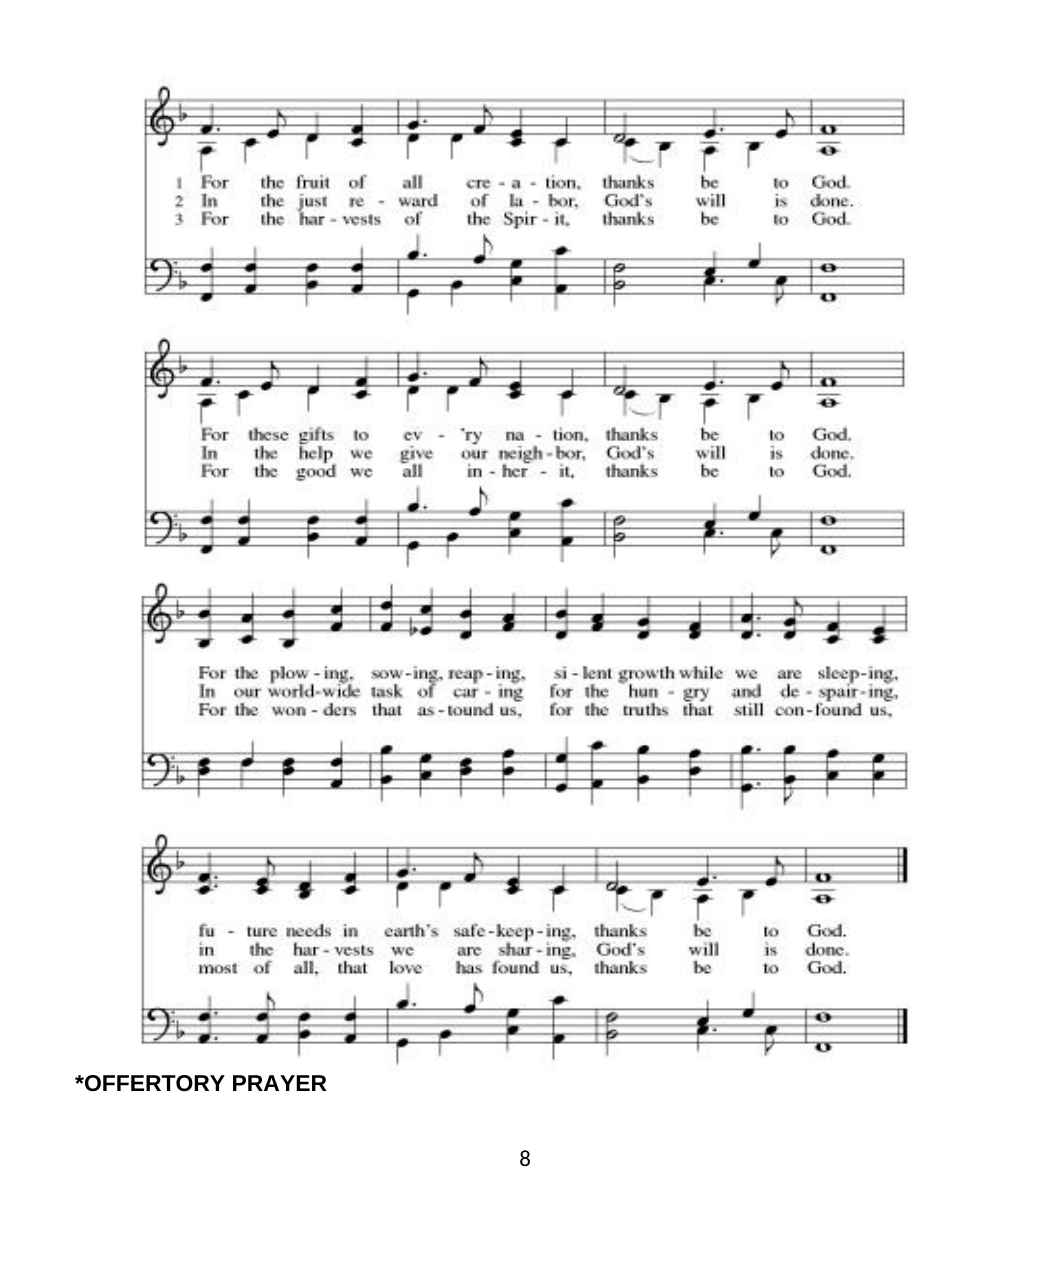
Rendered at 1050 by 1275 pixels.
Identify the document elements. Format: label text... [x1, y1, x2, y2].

picture [125, 75, 925, 1071]
text *OFFERTORY PRAYER [75, 1070, 975, 1097]
